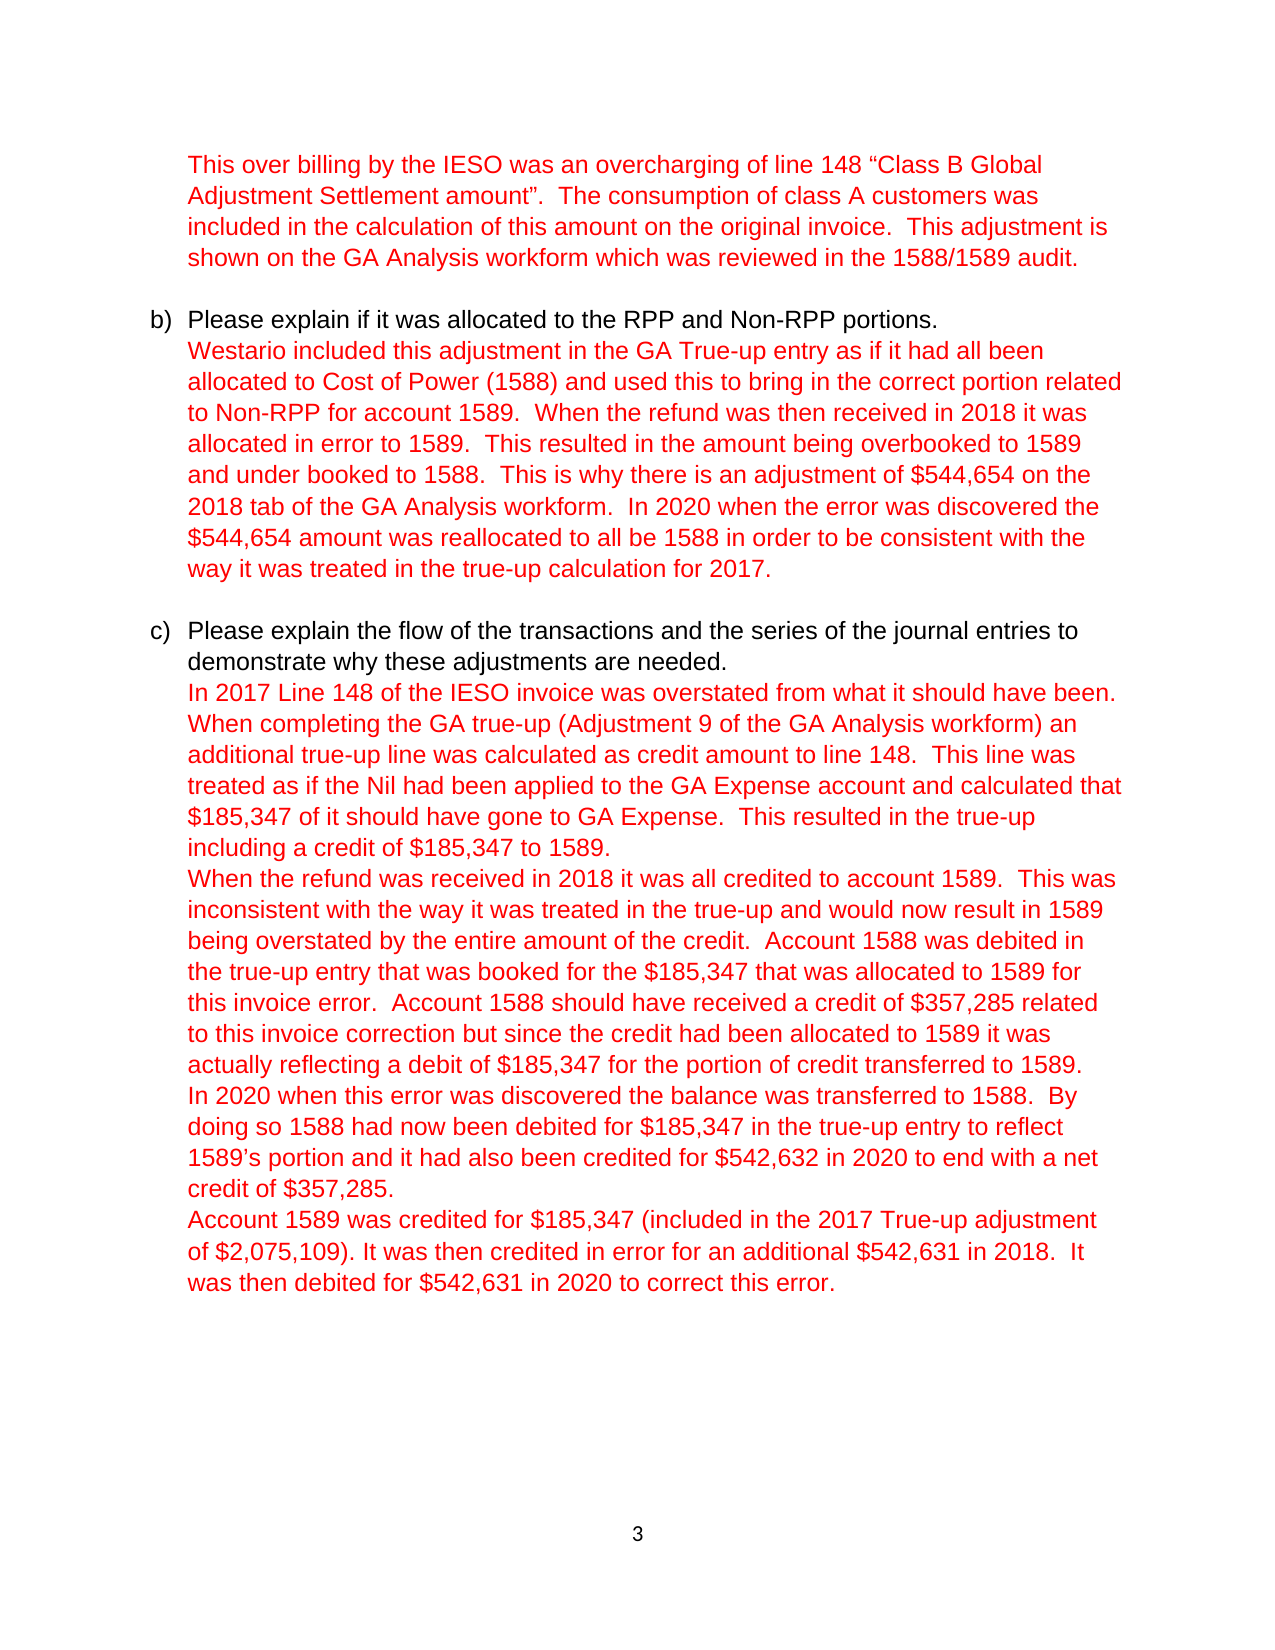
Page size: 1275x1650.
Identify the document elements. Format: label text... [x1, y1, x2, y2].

list In 2017 Line 148 of the IESO invoice was overstated from what it should have been. When completing the GA true-up (Adjustment 9 of the GA Analysis workform) an additional true-up line was calculated as credit amount to line 148. This line was treated as if the Nil had been applied to the GA Expense account and calculated that $185,347 of it should have gone to GA Expense. This resulted in the true-up including a credit of $185,347 to 1589. [187, 678, 1125, 862]
list When the refund was received in 2018 it was all credited to account 1589. This was inconsistent with the way it was treated in the true-up and would now result in 1589 being overstated by the entire amount of the credit. Account 1588 was debited in the true-up entry that was booked for the $185,347 that was allocated to 1589 for this invoice error. Account 1588 should have received a credit of $357,285 related to this invoice correction but since the credit had been allocated to 1589 it was actually reflecting a debit of $185,347 for the portion of credit transferred to 1589. [187, 864, 1125, 1079]
list Westario included this adjustment in the GA True-up entry as if it had all been allocated to Cost of Power (1588) and used this to bring in the correct portion related to Non-RPP for account 1589. When the refund was then received in 2018 it was allocated in error to 1589. This resulted in the amount being overbooked to 1589 and under booked to 1588. This is why there is an adjustment of $544,654 on the 2018 tab of the GA Analysis workform. In 2020 when the error was discovered the $544,654 amount was reallocated to all be 1588 in order to be consistent with the way it was treated in the true-up calculation for 2017. [187, 336, 1125, 582]
list This over billing by the IESO was an overcharging of line 148 “Class B Global Adjustment Settlement amount”. The consumption of class A customers was included in the calculation of this amount on the original invoice. This adjustment is shown on the GA Analysis workform which was reviewed in the 1588/1589 audit. [187, 150, 1125, 272]
list In 2020 when this error was discovered the balance was transferred to 1588. By doing so 1588 had now been debited for $185,347 in the true-up entry to reflect 1589’s portion and it had also been credited for $542,632 in 2020 to end with a net credit of $357,285. [187, 1081, 1125, 1203]
list Please explain if it was allocated to the RPP and Non-RPP portions. [150, 305, 1125, 334]
list Please explain the flow of the transactions and the series of the journal entries to demonstrate why these adjustments are needed. [150, 616, 1125, 675]
list Account 1589 was credited for $185,347 (included in the 2017 True-up adjustment of $2,075,109). It was then credited in error for an additional $542,631 in 2018. It was then debited for $542,631 in 2020 to correct this error. [187, 1205, 1125, 1296]
